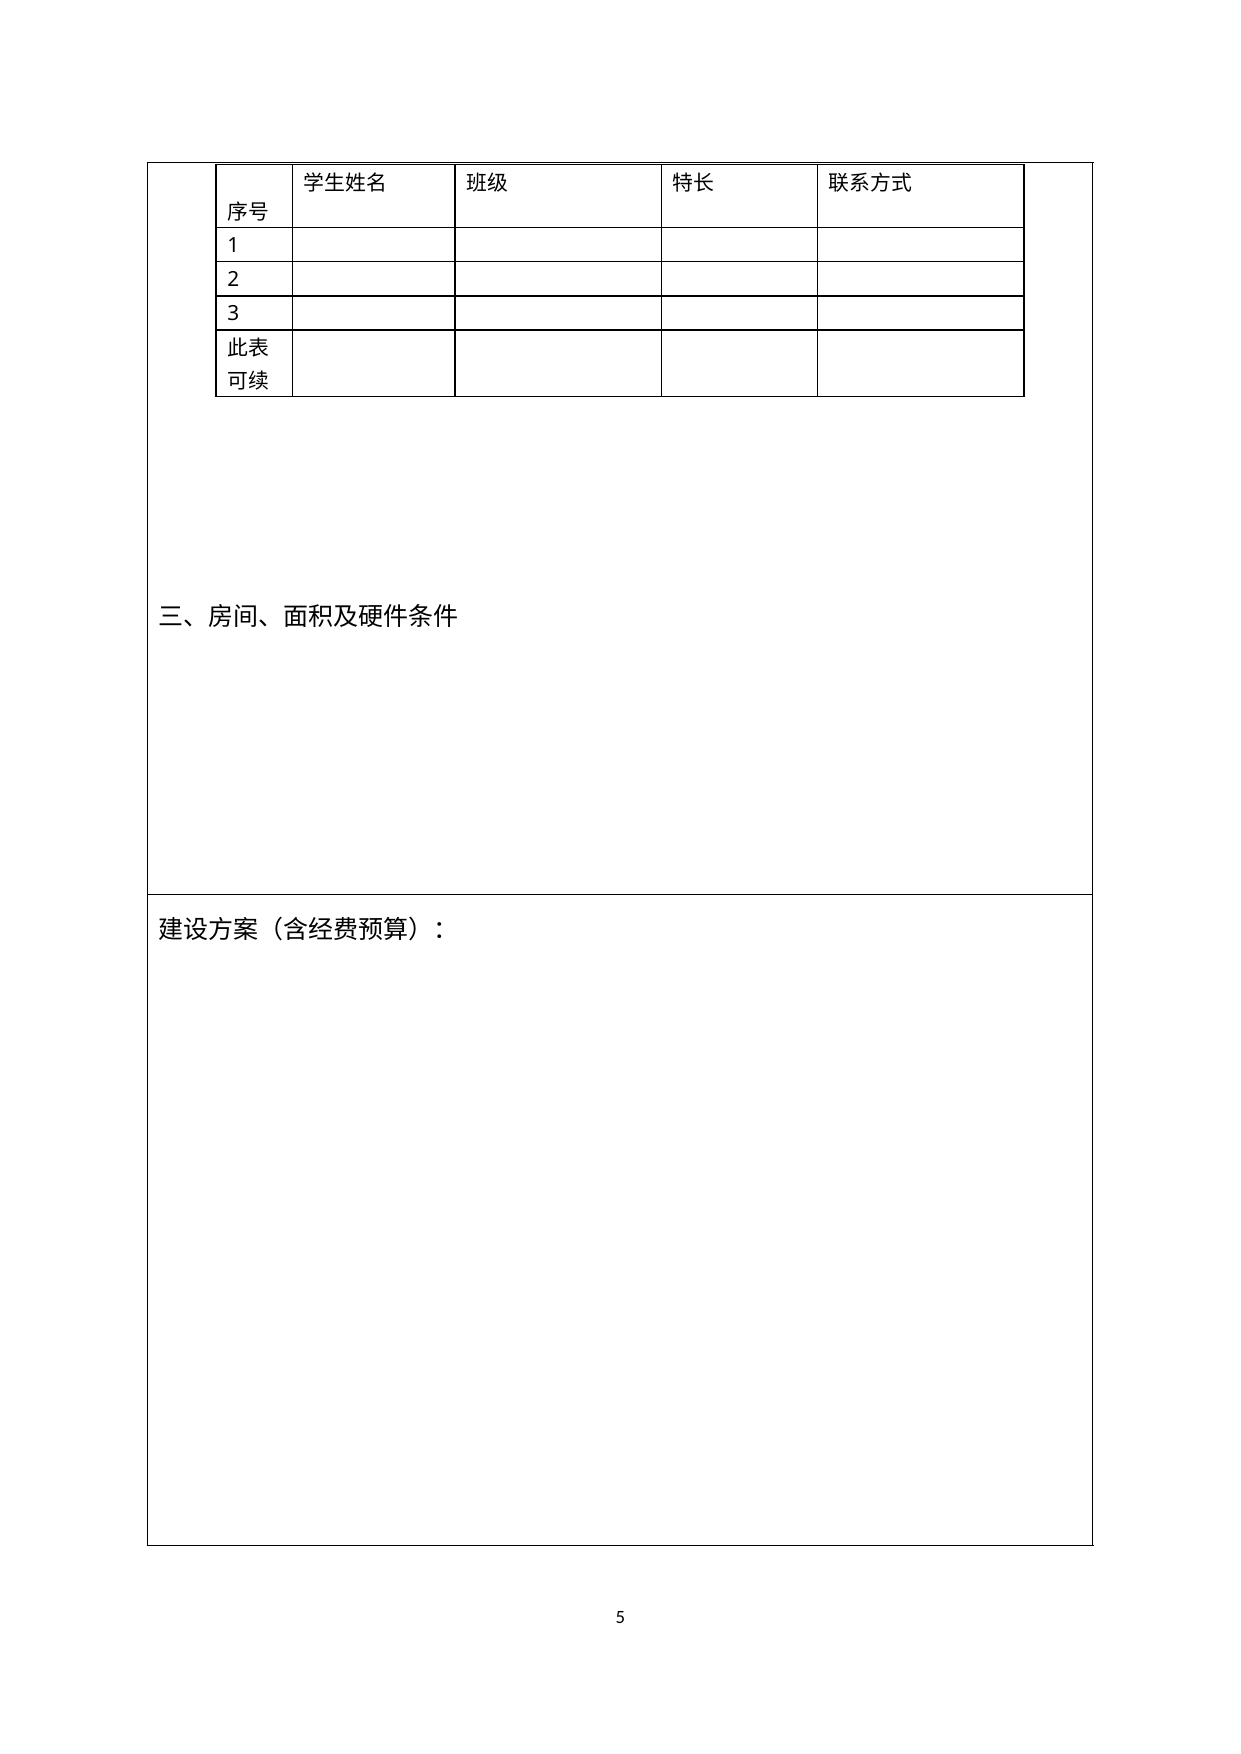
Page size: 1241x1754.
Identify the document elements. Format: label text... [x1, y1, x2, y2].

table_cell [148, 163, 1092, 894]
table_cell 建设方案（含经费预算）： [148, 895, 1092, 1544]
